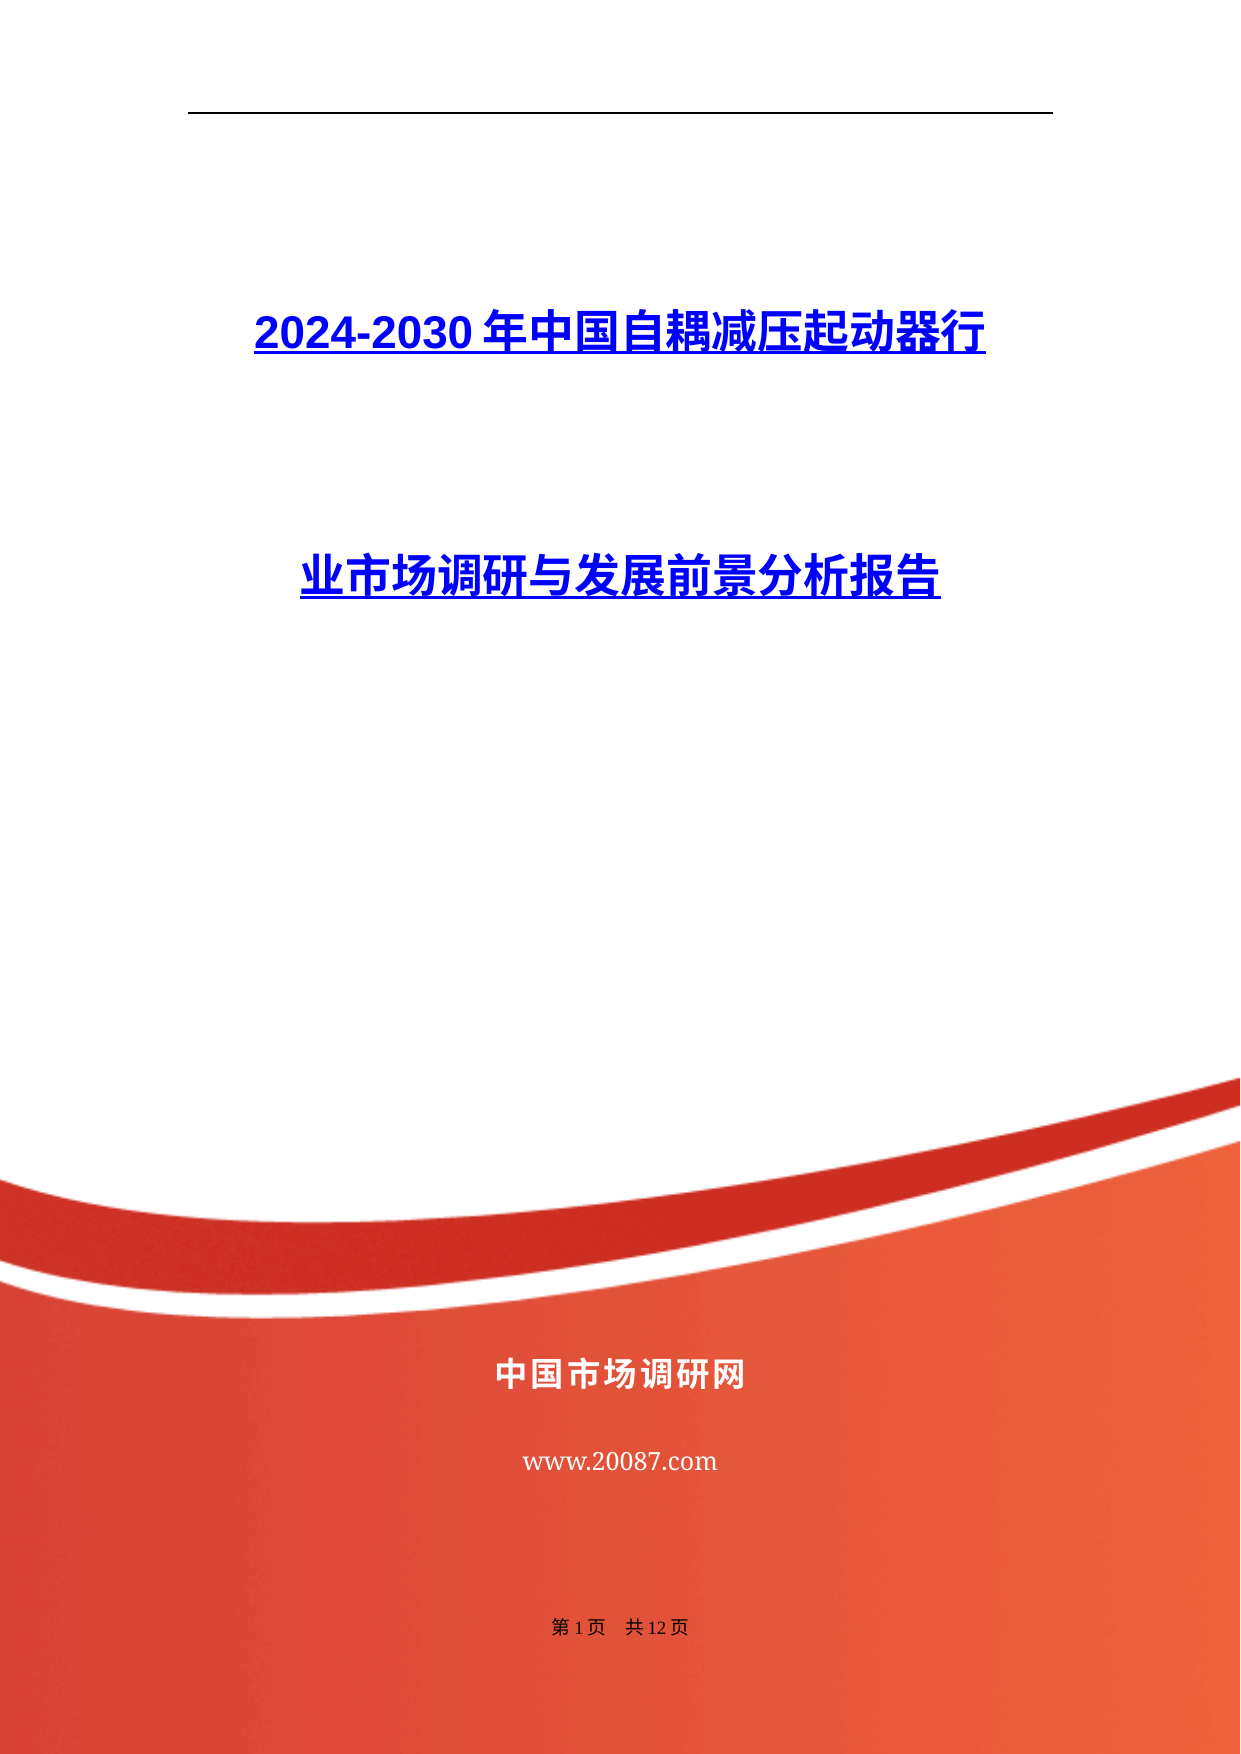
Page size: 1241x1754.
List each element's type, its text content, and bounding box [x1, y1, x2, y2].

subtitle 中国市场调研网 [187, 1339, 1053, 1404]
table_header 2024-2030年中国自耦减压起动器行业市场调研与发展前景分析报告 [188, 207, 1053, 773]
text www.20087.com [187, 1428, 1053, 1493]
picture [0, 1006, 1241, 1754]
